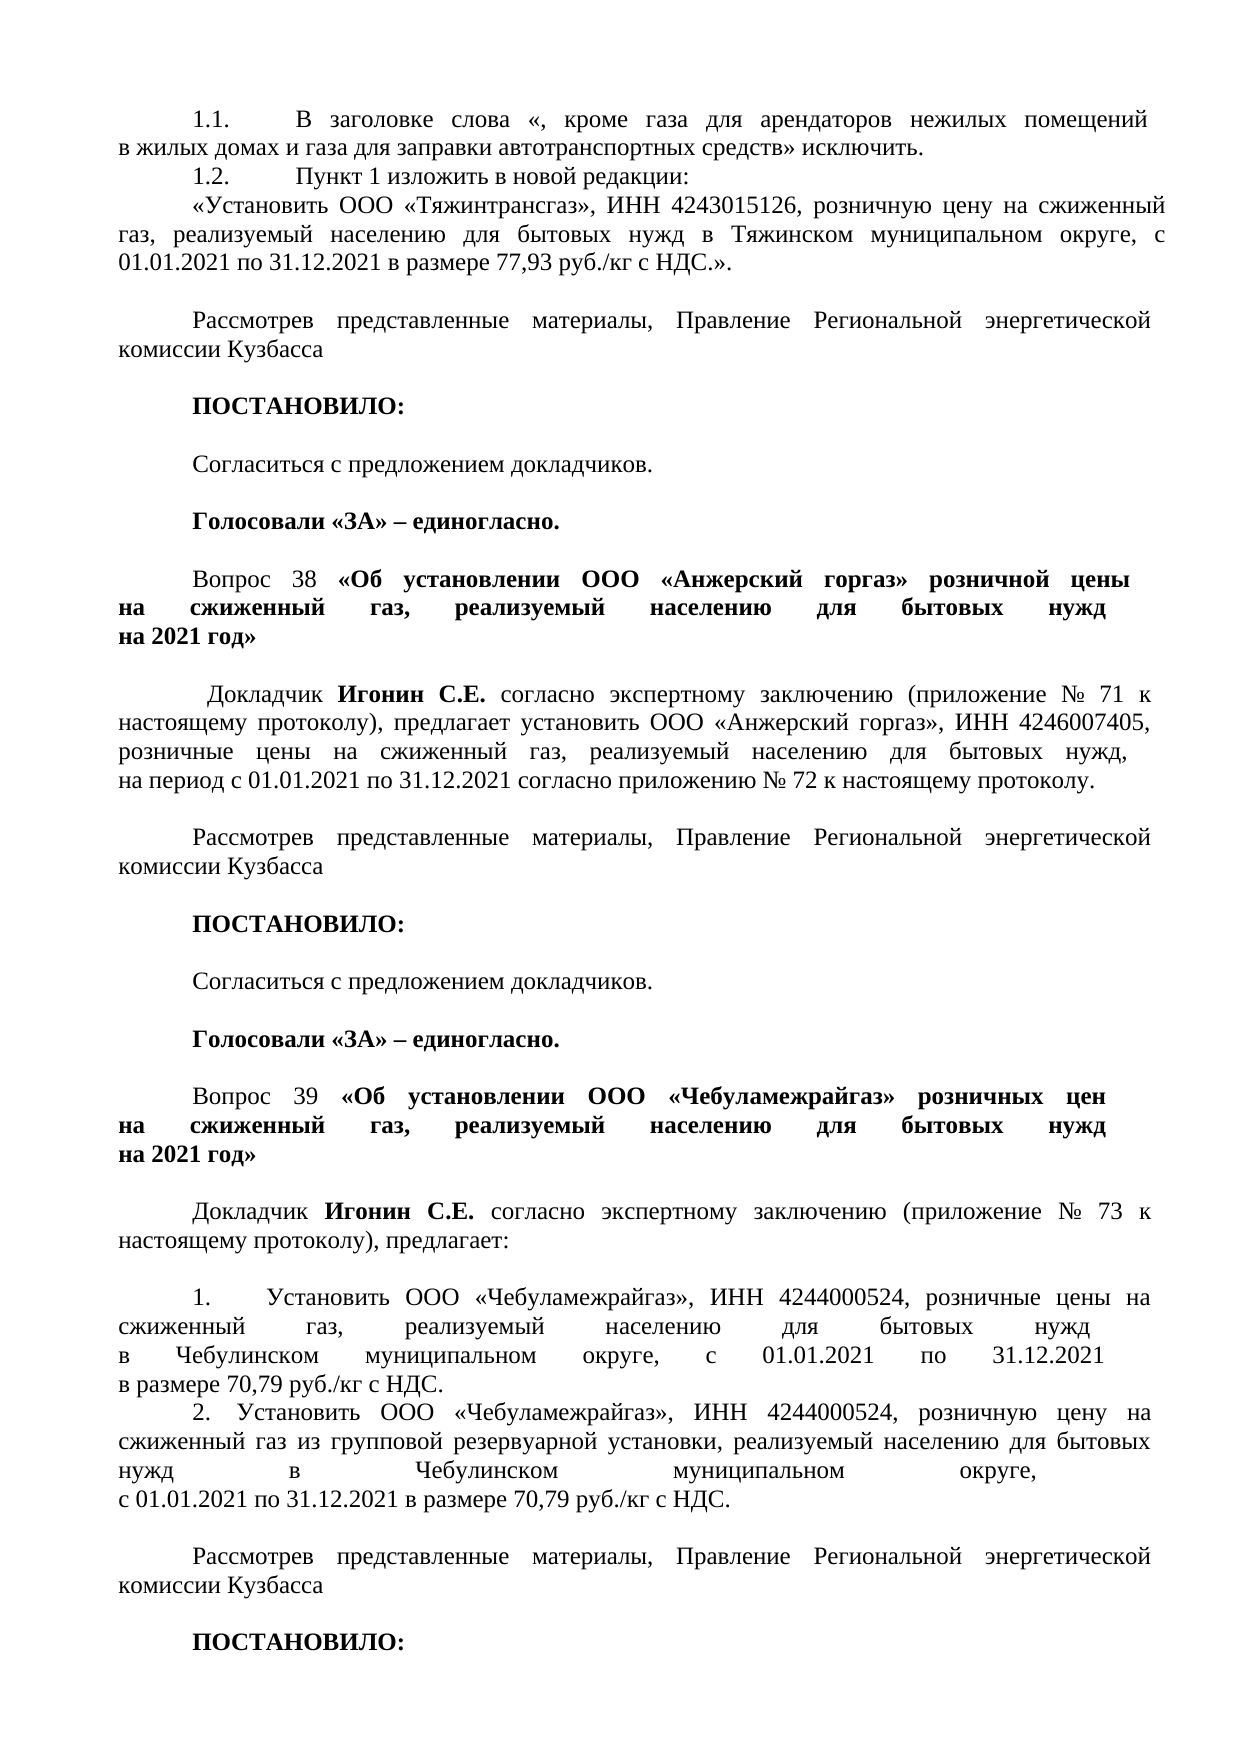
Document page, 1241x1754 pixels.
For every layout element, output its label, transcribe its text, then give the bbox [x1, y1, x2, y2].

text ПОСТАНОВИЛО: [118, 391, 1152, 420]
text «Установить ООО «Тяжинтрансгаз», ИНН 4243015126, розничную цену на сжиженный газ, реализуемый населению для бытовых нужд в Тяжинском муниципальном округе, с 01.01.2021 по 31.12.2021 в размере 77,93 руб./кг с НДС.». [118, 190, 1167, 276]
text Рассмотрев представленные материалы, Правление Региональной энергетической комиссии Кузбасса [118, 1541, 1152, 1599]
text Вопрос 38 «Об установлении ООО «Анжерский горгаз» розничной цены на сжиженный газ, реализуемый населению для бытовых нужд на 2021 год» [118, 564, 1152, 650]
text Рассмотрев представленные материалы, Правление Региональной энергетической комиссии Кузбасса [118, 305, 1152, 362]
text Докладчик Игонин С.Е. согласно экспертному заключению (приложение № 71 к настоящему протоколу), предлагает установить ООО «Анжерский горгаз», ИНН 4246007405, розничные цены на сжиженный газ, реализуемый населению для бытовых нужд, на период с 01.01.2021 по 31.12.2021 согласно приложению № 72 к настоящему протоколу. [118, 679, 1152, 794]
text Докладчик Игонин С.Е. согласно экспертному заключению (приложение № 73 к настоящему протоколу), предлагает: [118, 1196, 1152, 1254]
text Согласиться с предложением докладчиков. [118, 449, 1152, 477]
text ПОСТАНОВИЛО: [118, 909, 1152, 937]
text Рассмотрев представленные материалы, Правление Региональной энергетической комиссии Кузбасса [118, 822, 1152, 880]
text Голосовали «ЗА» – единогласно. [118, 1024, 1152, 1052]
text ПОСТАНОВИЛО: [118, 1627, 1152, 1656]
text Вопрос 39 «Об установлении ООО «Чебуламежрайгаз» розничных цен на сжиженный газ, реализуемый населению для бытовых нужд на 2021 год» [118, 1081, 1152, 1167]
list Установить ООО «Чебуламежрайгаз», ИНН 4244000524, розничную цену на сжиженный газ из групповой резервуарной установки, реализуемый населению для бытовых нужд в Чебулинском муниципальном округе, с 01.01.2021 по 31.12.2021 в размере 70,79 руб./кг с НДС. [118, 1397, 1152, 1512]
list В заголовке слова «, кроме газа для арендаторов нежилых помещений в жилых домах и газа для заправки автотранспортных средств» исключить. [118, 104, 1167, 161]
text Согласиться с предложением докладчиков. [118, 966, 1152, 995]
text Голосовали «ЗА» – единогласно. [118, 506, 1152, 535]
list Пункт 1 изложить в новой редакции: [118, 161, 1167, 190]
list Установить ООО «Чебуламежрайгаз», ИНН 4244000524, розничные цены на сжиженный газ, реализуемый населению для бытовых нужд в Чебулинском муниципальном округе, с 01.01.2021 по 31.12.2021 в размере 70,79 руб./кг с НДС. [118, 1282, 1152, 1397]
